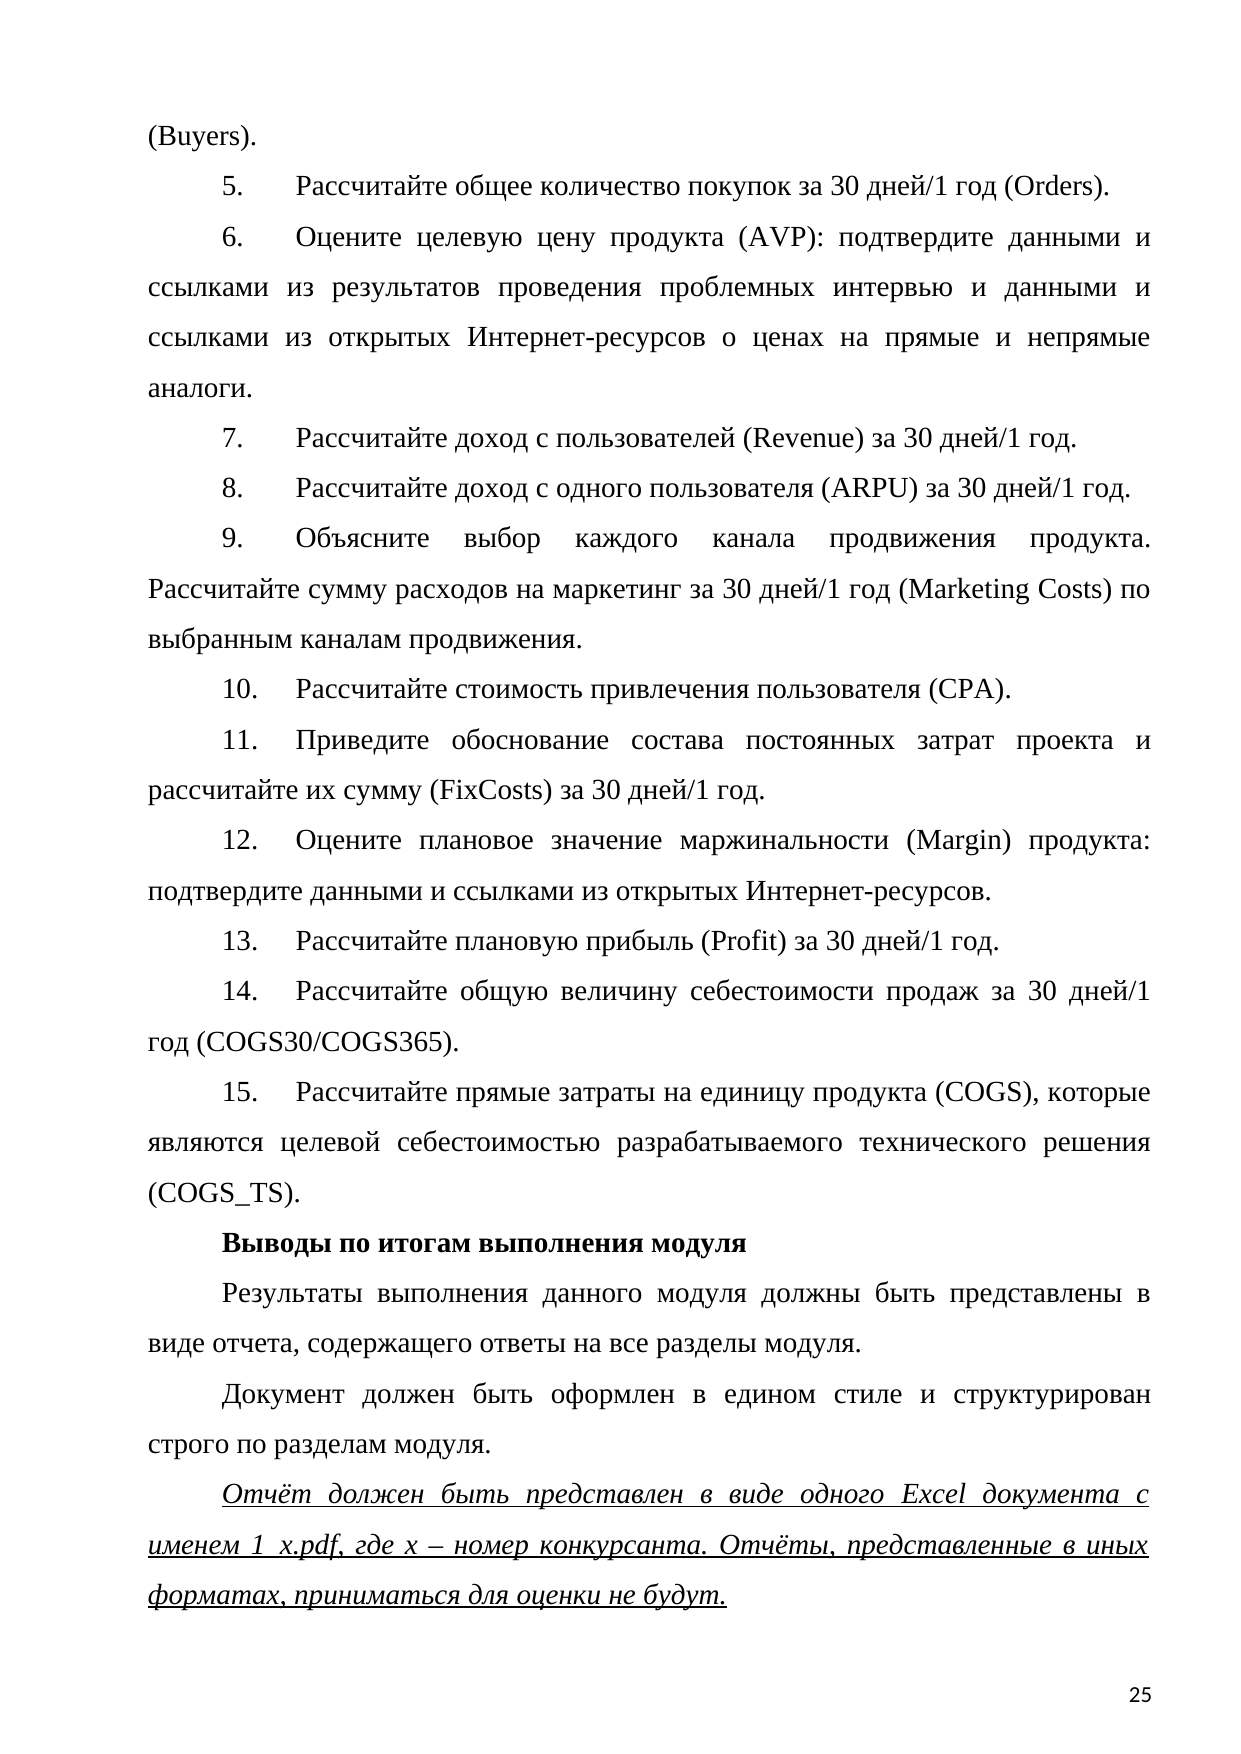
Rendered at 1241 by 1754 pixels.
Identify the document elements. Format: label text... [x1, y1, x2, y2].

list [148, 118, 1152, 152]
list Оцените плановое значение маржинальности (Margin) продукта: подтвердите данными и ссылками из открытых Интернет-ресурсов. [148, 822, 1152, 906]
list Оцените целевую цену продукта (AVP): подтвердите данными и ссылками из результатов проведения проблемных интервью и данными и ссылками из открытых Интернет-ресурсов о ценах на прямые и непрямые аналоги. [148, 219, 1152, 403]
list Рассчитайте общую величину себестоимости продаж за 30 дней/1 год (COGS30/COGS365). [148, 973, 1152, 1057]
list Рассчитайте общее количество покупок за 30 дней/1 год (Orders). [148, 168, 1152, 202]
text Результаты выполнения данного модуля должны быть представлены в виде отчета, содержащего ответы на все разделы модуля. [148, 1275, 1152, 1359]
list Рассчитайте доход с пользователей (Revenue) за 30 дней/1 год. [148, 420, 1152, 453]
list Рассчитайте доход с одного пользователя (ARPU) за 30 дней/1 год. [148, 470, 1152, 504]
text Выводы по итогам выполнения модуля [148, 1225, 1152, 1258]
list Рассчитайте стоимость привлечения пользователя (CPA). [148, 672, 1152, 705]
list Приведите обоснование состава постоянных затрат проекта и рассчитайте их сумму (FixCosts) за 30 дней/1 год. [148, 722, 1152, 806]
list Рассчитайте плановую прибыль (Profit) за 30 дней/1 год. [148, 923, 1152, 957]
text Документ должен быть оформлен в едином стиле и структурирован строго по разделам модуля. [148, 1376, 1152, 1460]
list Рассчитайте прямые затраты на единицу продукта (COGS), которые являются целевой себестоимостью разрабатываемого технического решения (COGS_TS). [148, 1074, 1152, 1208]
list Объясните выбор каждого канала продвижения продукта. Рассчитайте сумму расходов на маркетинг за 30 дней/1 год (Marketing Costs) по выбранным каналам продвижения. [148, 521, 1152, 655]
text Отчёт должен быть представлен в виде одного Excel документа с именем 1_x.pdf, где x – номер конкурсанта. Отчёты, представленные в иных форматах, приниматься для оценки не будут. [148, 1477, 1152, 1611]
